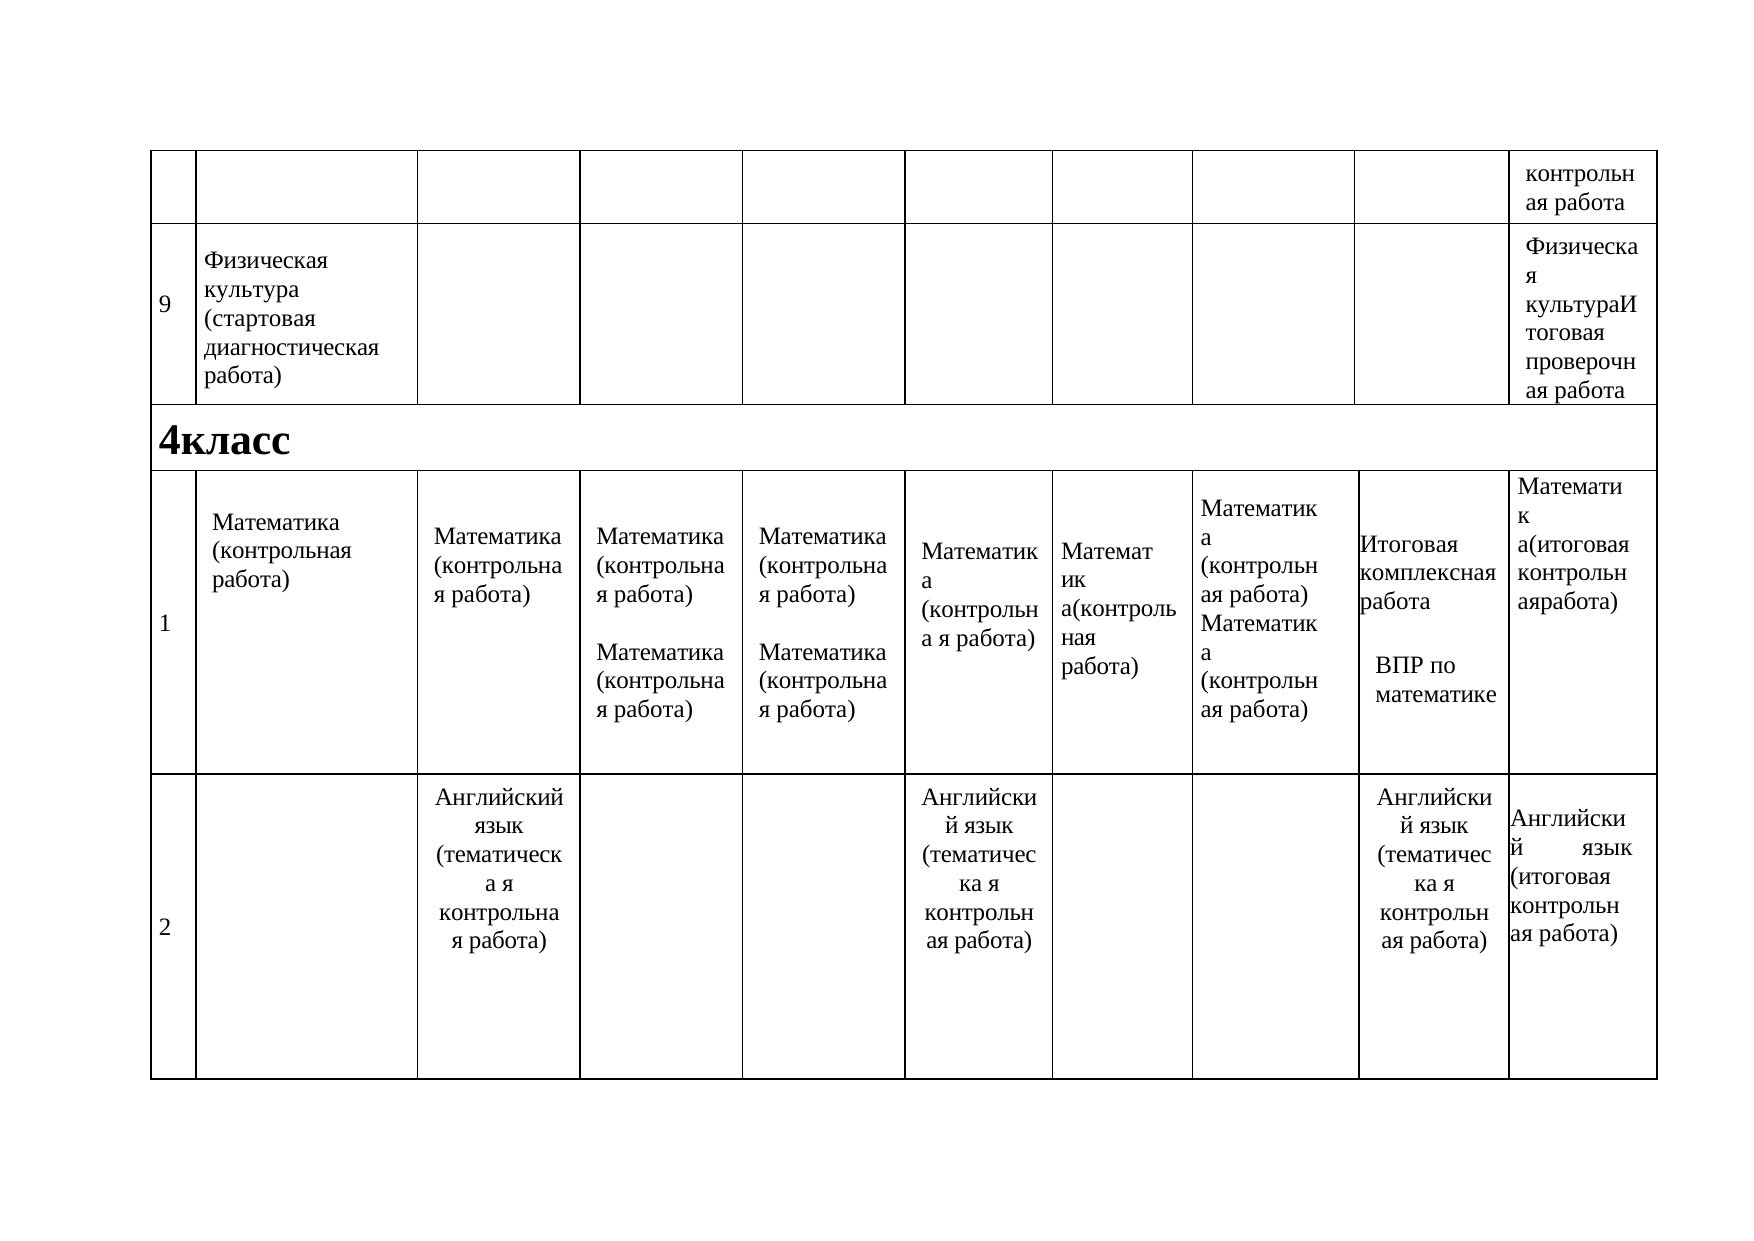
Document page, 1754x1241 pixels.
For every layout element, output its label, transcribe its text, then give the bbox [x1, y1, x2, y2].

table_cell Итоговая комплексная работа ВПР по математике [1360, 471, 1508, 773]
table_cell 4класс [152, 405, 1656, 469]
table_cell Математика (контрольная работа) [197, 471, 417, 773]
table_header [197, 151, 417, 222]
table_cell Английский язык (тематическа я контрольная работа) [906, 775, 1052, 1078]
table_cell Математика (контрольна я работа) Математика (контрольна я работа) [743, 471, 904, 773]
table_cell [197, 775, 417, 1078]
table_header [418, 151, 579, 222]
table_header [743, 151, 904, 222]
table_cell [581, 224, 742, 404]
table_cell [1193, 224, 1354, 404]
table_cell [1193, 775, 1358, 1078]
table_cell [1053, 224, 1192, 404]
table_cell Математи ка(итоговая контрольн аяработа) [1510, 471, 1656, 773]
table_header контрольн ая работа [1510, 151, 1656, 222]
table_header [1053, 151, 1192, 222]
table_cell [743, 224, 904, 404]
table_header [906, 151, 1052, 222]
table_header [152, 151, 195, 222]
table_cell [418, 224, 579, 404]
table_cell Английский язык (тематическа я контрольная работа) [418, 775, 579, 1078]
table_cell Английски й язык (итоговая контрольн ая работа) [1510, 775, 1656, 1078]
table_header [581, 151, 742, 222]
table_cell Математик а (контрольн ая работа) Математик а (контрольн ая работа) [1193, 471, 1358, 773]
table_cell 1 [152, 471, 195, 773]
table_header [1193, 151, 1354, 222]
table_cell Математ ика(контроль ная работа) [1053, 471, 1192, 773]
table_cell [1053, 775, 1192, 1078]
table_cell Математика (контрольна я работа) Математика (контрольна я работа) [581, 471, 742, 773]
table_cell [581, 775, 742, 1078]
table_cell [906, 224, 1052, 404]
table_cell Физическая культура (стартовая диагностическая работа) [197, 224, 417, 404]
table_cell Математика (контрольна я работа) [906, 471, 1052, 773]
table_cell [743, 775, 904, 1078]
table_cell Английский язык (тематическа я контрольная работа) [1360, 775, 1508, 1078]
table_cell Физическая культураИтоговая проверочн ая работа [1510, 224, 1656, 404]
table_cell 2 [152, 775, 195, 1078]
table_header [1355, 151, 1508, 222]
table_cell [1355, 224, 1508, 404]
table_cell 9 [152, 224, 195, 404]
table_cell Математика (контрольна я работа) [418, 471, 579, 773]
